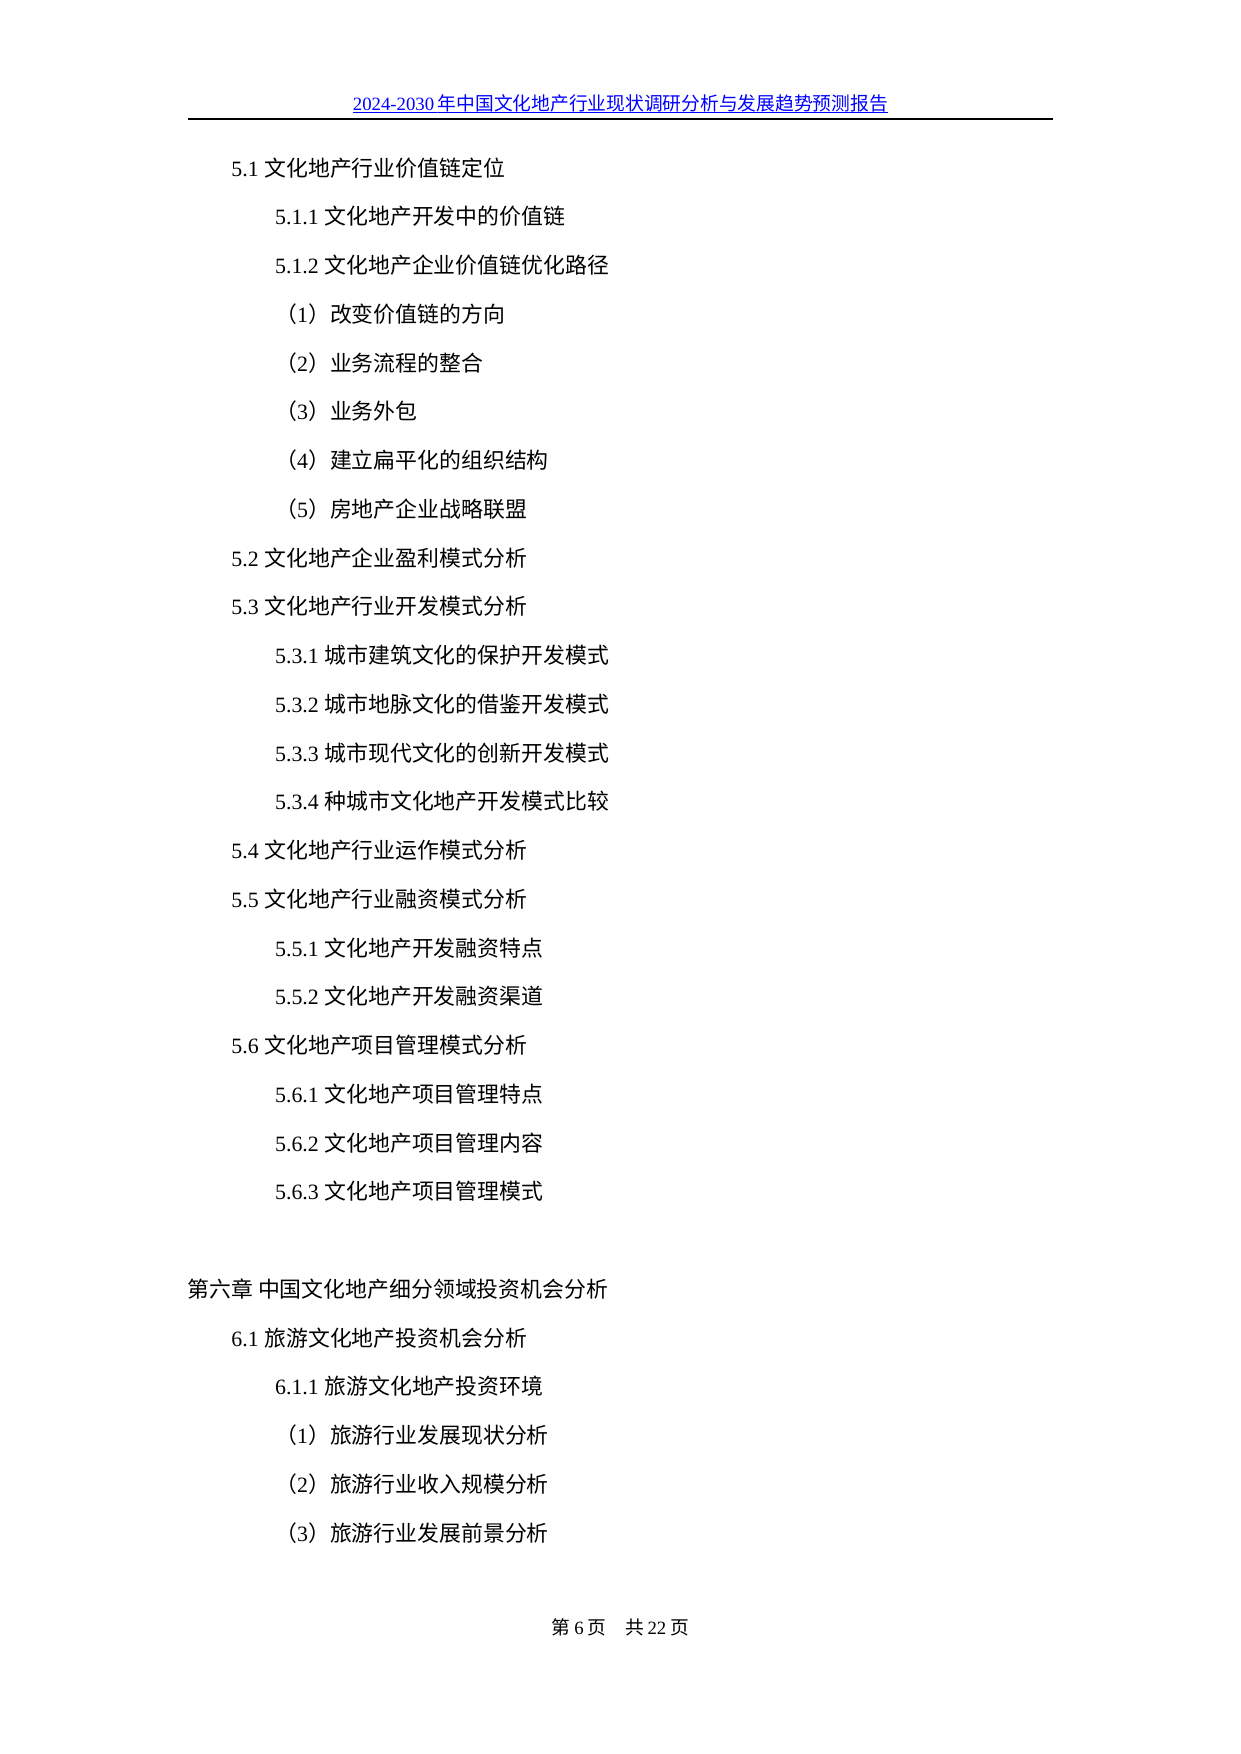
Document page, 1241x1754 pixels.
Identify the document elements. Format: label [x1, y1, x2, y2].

text [187, 150, 1053, 1548]
